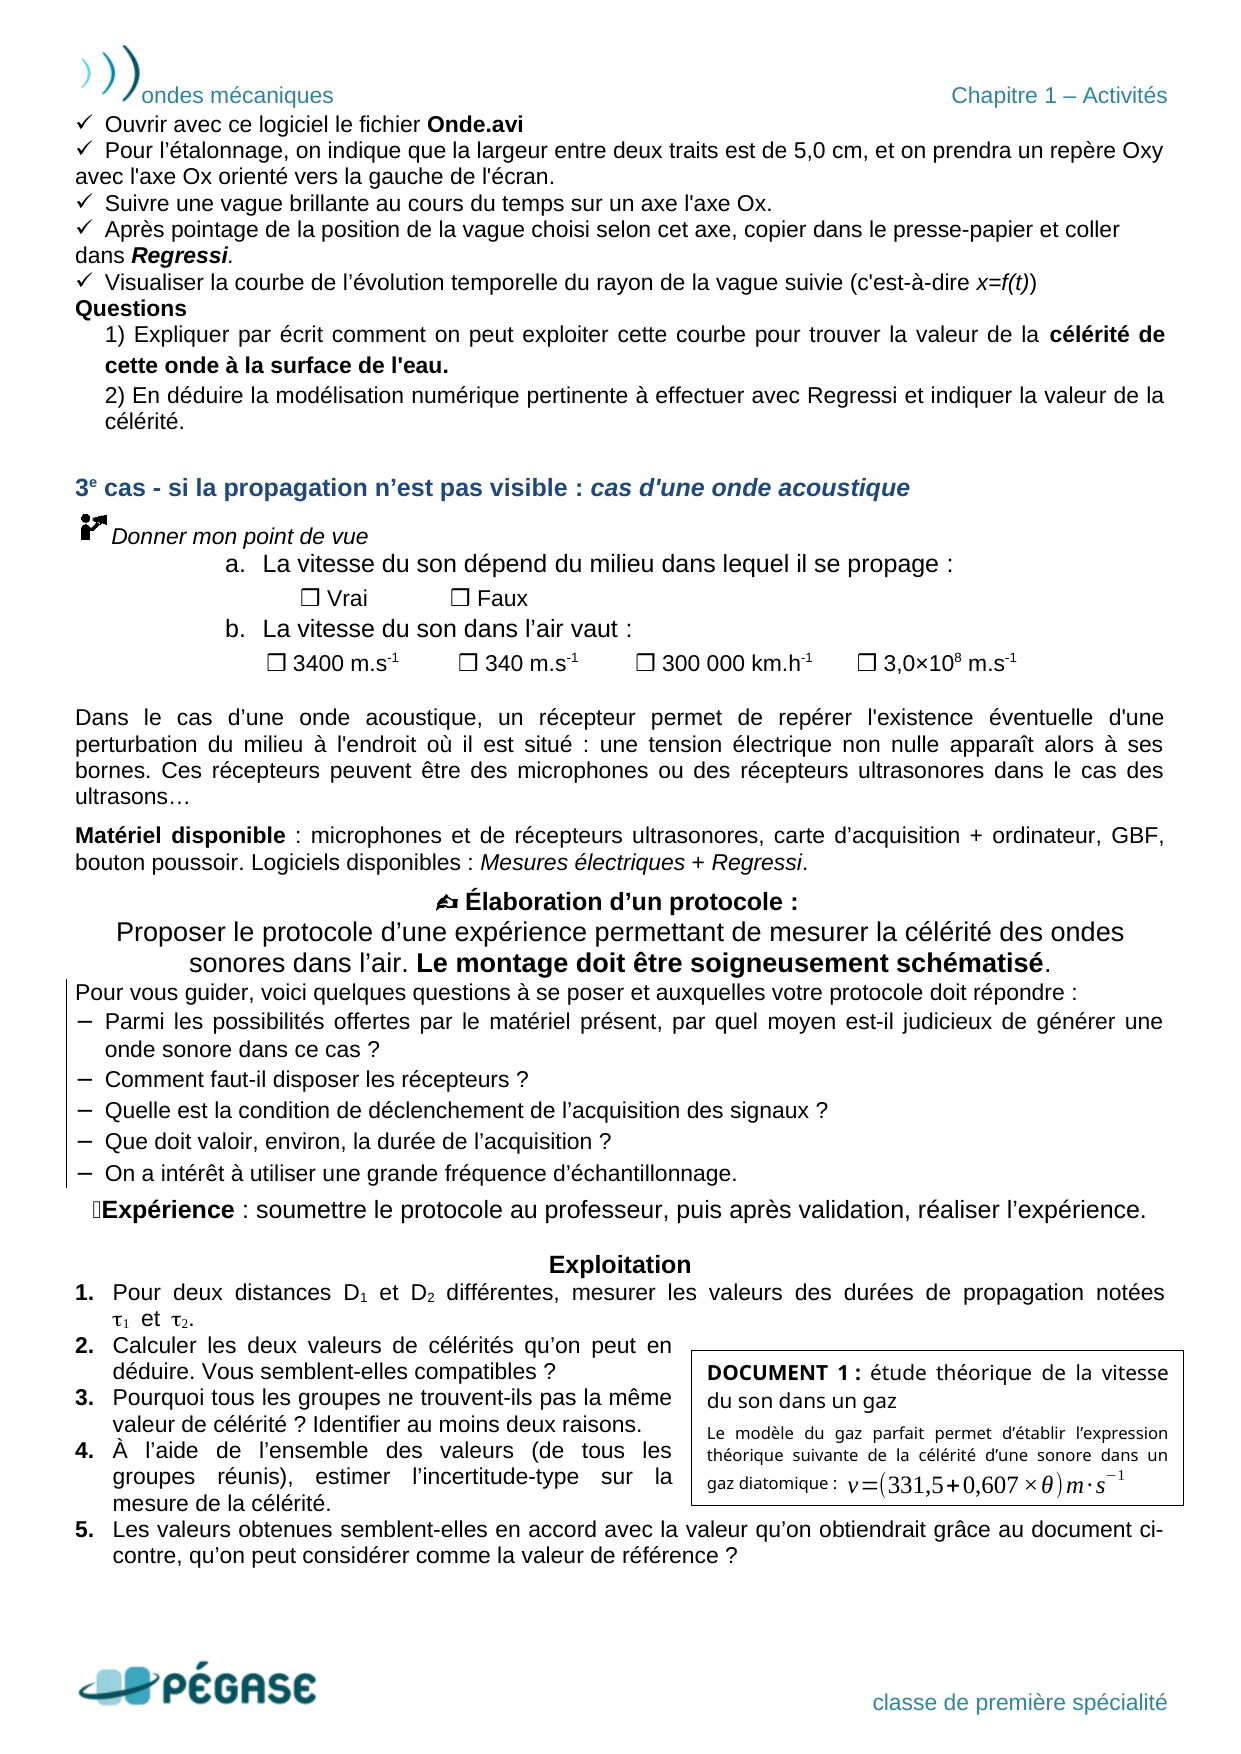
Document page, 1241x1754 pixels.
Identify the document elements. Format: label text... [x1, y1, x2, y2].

list Visualiser la courbe de l’évolution temporelle du rayon de la vague suivie (c'est-à-dire x=f(t)) [75, 269, 1165, 295]
text 2) En déduire la modélisation numérique pertinente à effectuer avec Regressi et indiquer la valeur de la célérité. [104, 382, 1165, 434]
subtitle 3e cas - si la propagation n’est pas visible : cas d'une onde acoustique [75, 473, 1165, 502]
text Questions [75, 295, 1165, 321]
list Ouvrir avec ce logiciel le fichier Onde.avi [75, 111, 1165, 137]
text Vrai Faux [225, 582, 1165, 614]
list Que doit valoir, environ, la durée de l’acquisition ? [67, 1125, 1165, 1156]
text Élaboration d’un protocole : Proposer le protocole d’une expérience permettant de mesurer la célérité des ondes sonores dans l’air. Le montage doit être soigneusement schématisé. [75, 887, 1165, 979]
list Pour deux distances D1 et D2 différentes, mesurer les valeurs des durées de propagation notées et. [75, 1279, 1165, 1332]
text Donner mon point de vue [75, 508, 1165, 549]
list Les valeurs obtenues semblent-elles en accord avec la valeur qu’on obtiendrait grâce au document ci-contre, qu’on peut considérer comme la valeur de référence ? [75, 1516, 1165, 1569]
list On a intérêt à utiliser une grande fréquence d’échantillonnage. [67, 1156, 1165, 1188]
list À l’aide de l’ensemble des valeurs (de tous les groupes réunis), estimer l’incertitude-type sur la mesure de la célérité. [75, 1437, 1165, 1516]
list 1) Expliquer par écrit comment on peut exploiter cette courbe pour trouver la valeur de la célérité de cette onde à la surface de l'eau. [104, 321, 1165, 378]
table_header 3400 m.s-1 [255, 647, 447, 678]
list Quelle est la condition de déclenchement de l’acquisition des signaux ? [67, 1094, 1165, 1125]
picture [75, 43, 142, 104]
text Expérience : soumettre le protocole au professeur, puis après validation, réaliser l’expérience. [75, 1195, 1165, 1224]
list Après pointage de la position de la vague choisi selon cet axe, copier dans le presse-papier et coller dans Regressi. [75, 216, 1165, 269]
text Pour vous guider, voici quelques questions à se poser et auxquelles votre protocole doit répondre : [75, 979, 1165, 1005]
list Pourquoi tous les groupes ne trouvent-ils pas la même valeur de célérité ? Identifier au moins deux raisons. [75, 1384, 691, 1437]
table_header 340 m.s-1 [447, 647, 624, 678]
list La vitesse du son dans l’air vaut : [225, 614, 1165, 642]
list Parmi les possibilités offertes par le matériel présent, par quel moyen est-il judicieux de générer une onde sonore dans ce cas ? [67, 1005, 1165, 1063]
list La vitesse du son dépend du milieu dans lequel il se propage : [225, 549, 1165, 578]
table_header 300 000 km.h-1 [624, 647, 845, 678]
list Suivre une vague brillante au cours du temps sur un axe l'axe Ox. [75, 190, 1165, 216]
table_header 3,0×108 m.s-1 [845, 647, 1118, 678]
list Calculer les deux valeurs de célérités qu’on peut en déduire. Vous semblent-elles compatibles ? [75, 1332, 1165, 1384]
text Exploitation [75, 1250, 1165, 1279]
text Matériel disponible : microphones et de récepteurs ultrasonores, carte d’acquisition + ordinateur, GBF, bouton poussoir. Logiciels disponibles : Mesures électriques + Regressi. [75, 822, 1165, 875]
picture [75, 1653, 317, 1710]
text Dans le cas d’une onde acoustique, un récepteur permet de repérer l'existence éventuelle d'une perturbation du milieu à l'endroit où il est situé : une tension électrique non nulle apparaît alors à ses bornes. Ces récepteurs peuvent être des microphones ou des récepteurs ultrasonores dans le cas des ultrasons… [75, 704, 1165, 810]
list Pour l’étalonnage, on indique que la largeur entre deux traits est de 5,0 cm, et on prendra un repère Oxy avec l'axe Ox orienté vers la gauche de l'écran. [75, 137, 1165, 190]
picture [75, 508, 112, 545]
list Comment faut-il disposer les récepteurs ? [67, 1063, 1165, 1094]
